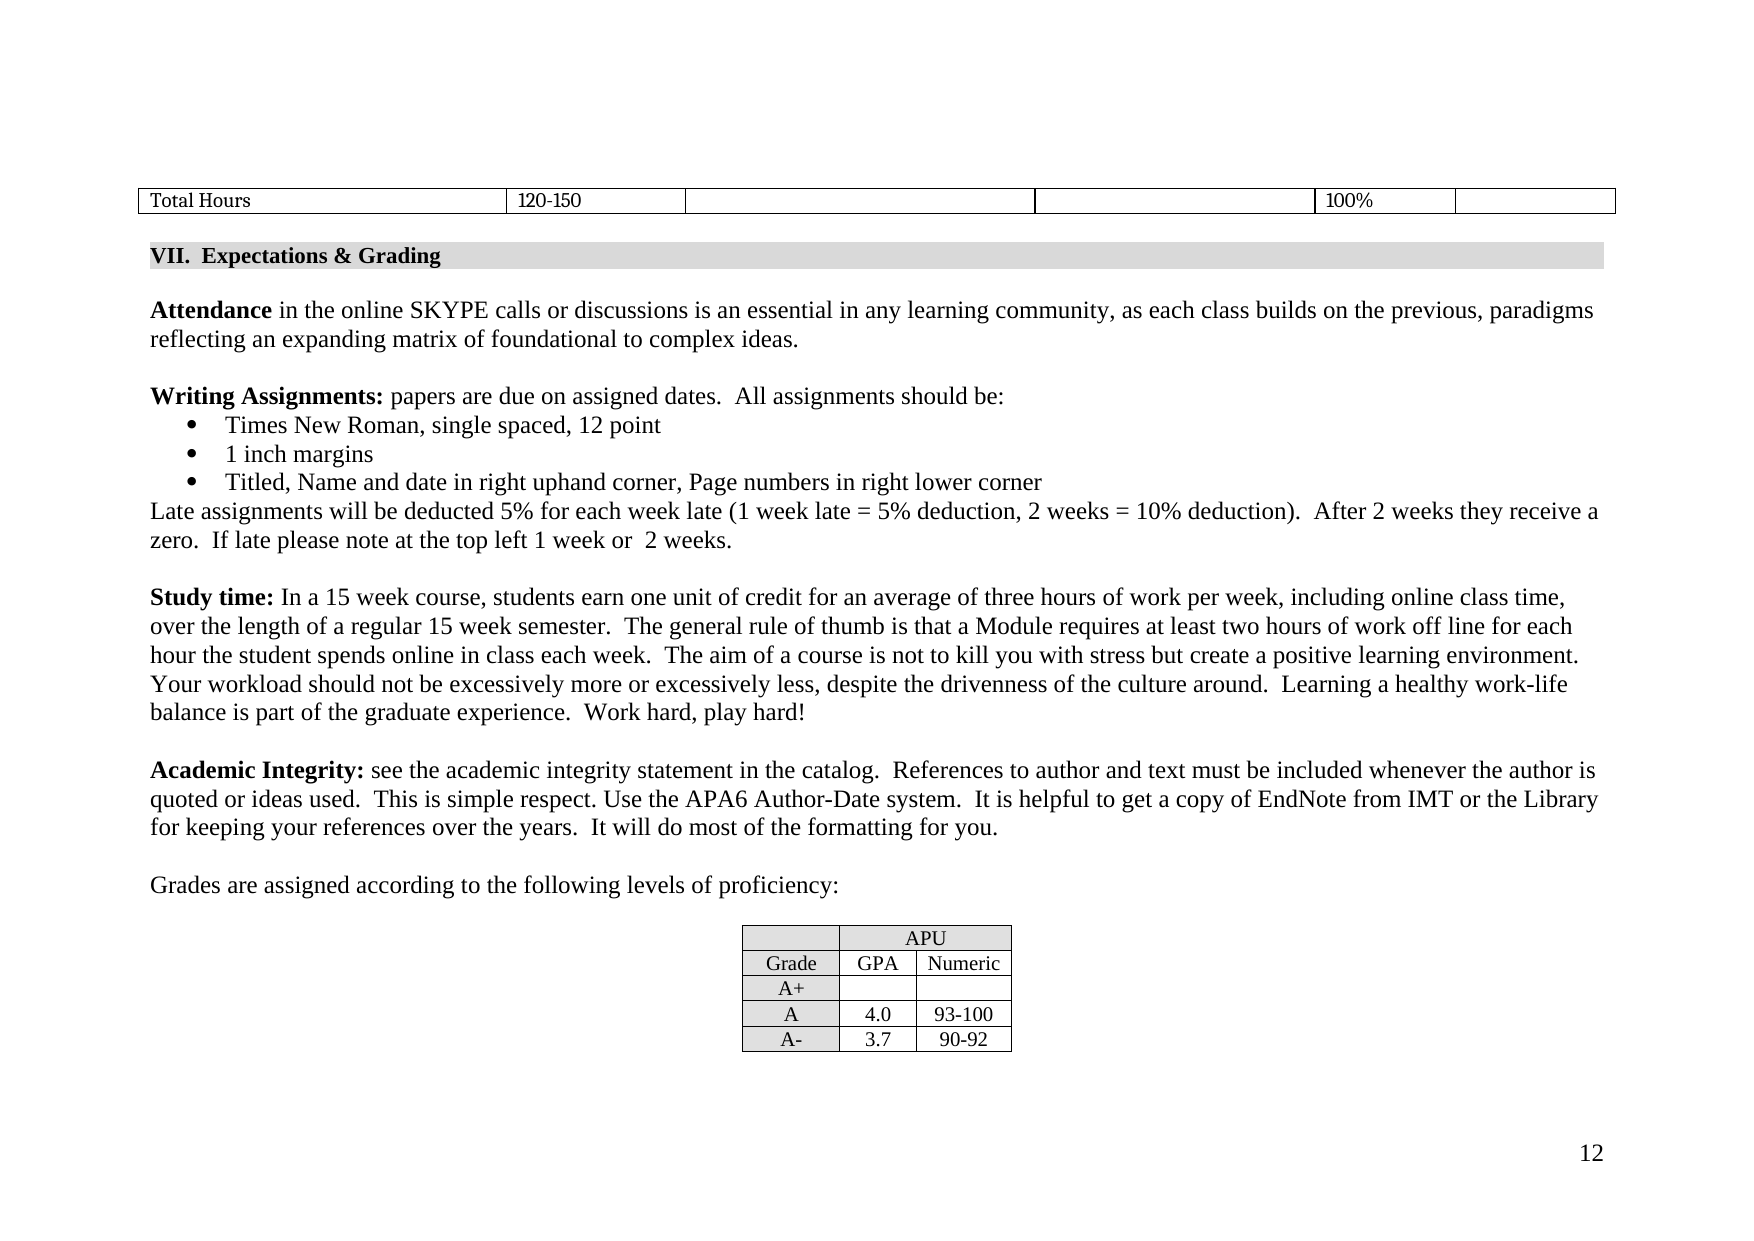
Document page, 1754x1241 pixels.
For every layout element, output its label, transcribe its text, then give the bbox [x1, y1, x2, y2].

table_cell A [743, 1001, 839, 1026]
text Grades are assigned according to the following levels of proficiency: [150, 870, 1604, 899]
list Times New Roman, single spaced, 12 point [187, 410, 1604, 439]
table_cell A+ [743, 976, 839, 1000]
text Attendance in the online SKYPE calls or discussions is an essential in any learning community, as each class builds on the previous, paradigms reflecting an expanding matrix of foundational to complex ideas. [150, 295, 1604, 352]
table_cell [840, 976, 916, 1000]
table_cell [1456, 189, 1615, 212]
text Study time: In a 15 week course, students earn one unit of credit for an average of three hours of work per week, including online class time, over the length of a regular 15 week semester. The general rule of thumb is that a Module requires at least two hours of work off line for each hour the student spends online in class each week. The aim of a course is not to kill you with stress but create a positive learning environment. Your workload should not be excessively more or excessively less, despite the drivenness of the culture around. Learning a healthy work-life balance is part of the graduate experience. Work hard, play hard! [150, 582, 1604, 726]
table_cell Grade [743, 951, 839, 975]
table_cell 3.7 [840, 1027, 916, 1051]
table_cell [1036, 189, 1314, 212]
table_header [743, 926, 839, 950]
table_cell Numeric [917, 951, 1011, 975]
table_cell 4.0 [840, 1001, 916, 1026]
table_cell 100% [1316, 189, 1455, 212]
text Late assignments will be deducted 5% for each week late (1 week late = 5% deduction, 2 weeks = 10% deduction). After 2 weeks they receive a zero. If late please note at the top left 1 week or 2 weeks. [150, 496, 1604, 554]
table_cell Total Hours [139, 189, 506, 212]
text Academic Integrity: see the academic integrity statement in the catalog. References to author and text must be included whenever the author is quoted or ideas used. This is simple respect. Use the APA6 Author-Date system. It is helpful to get a copy of EndNote from IMT or the Library for keeping your references over the years. It will do most of the formatting for you. [150, 755, 1604, 841]
table_cell 93-100 [917, 1001, 1011, 1026]
list 1 inch margins [187, 439, 1604, 467]
table_cell 120-150 [507, 189, 685, 212]
list Titled, Name and date in right uphand corner, Page numbers in right lower corner [187, 467, 1604, 496]
table_header APU [840, 926, 1011, 950]
text Writing Assignments: papers are due on assigned dates. All assignments should be: [150, 381, 1604, 410]
table_cell [686, 189, 1034, 212]
table_cell A- [743, 1027, 839, 1051]
table_cell GPA [840, 951, 916, 975]
table_cell [917, 976, 1011, 1000]
text VII. Expectations & Grading [150, 242, 1604, 269]
table_cell 90-92 [917, 1027, 1011, 1051]
